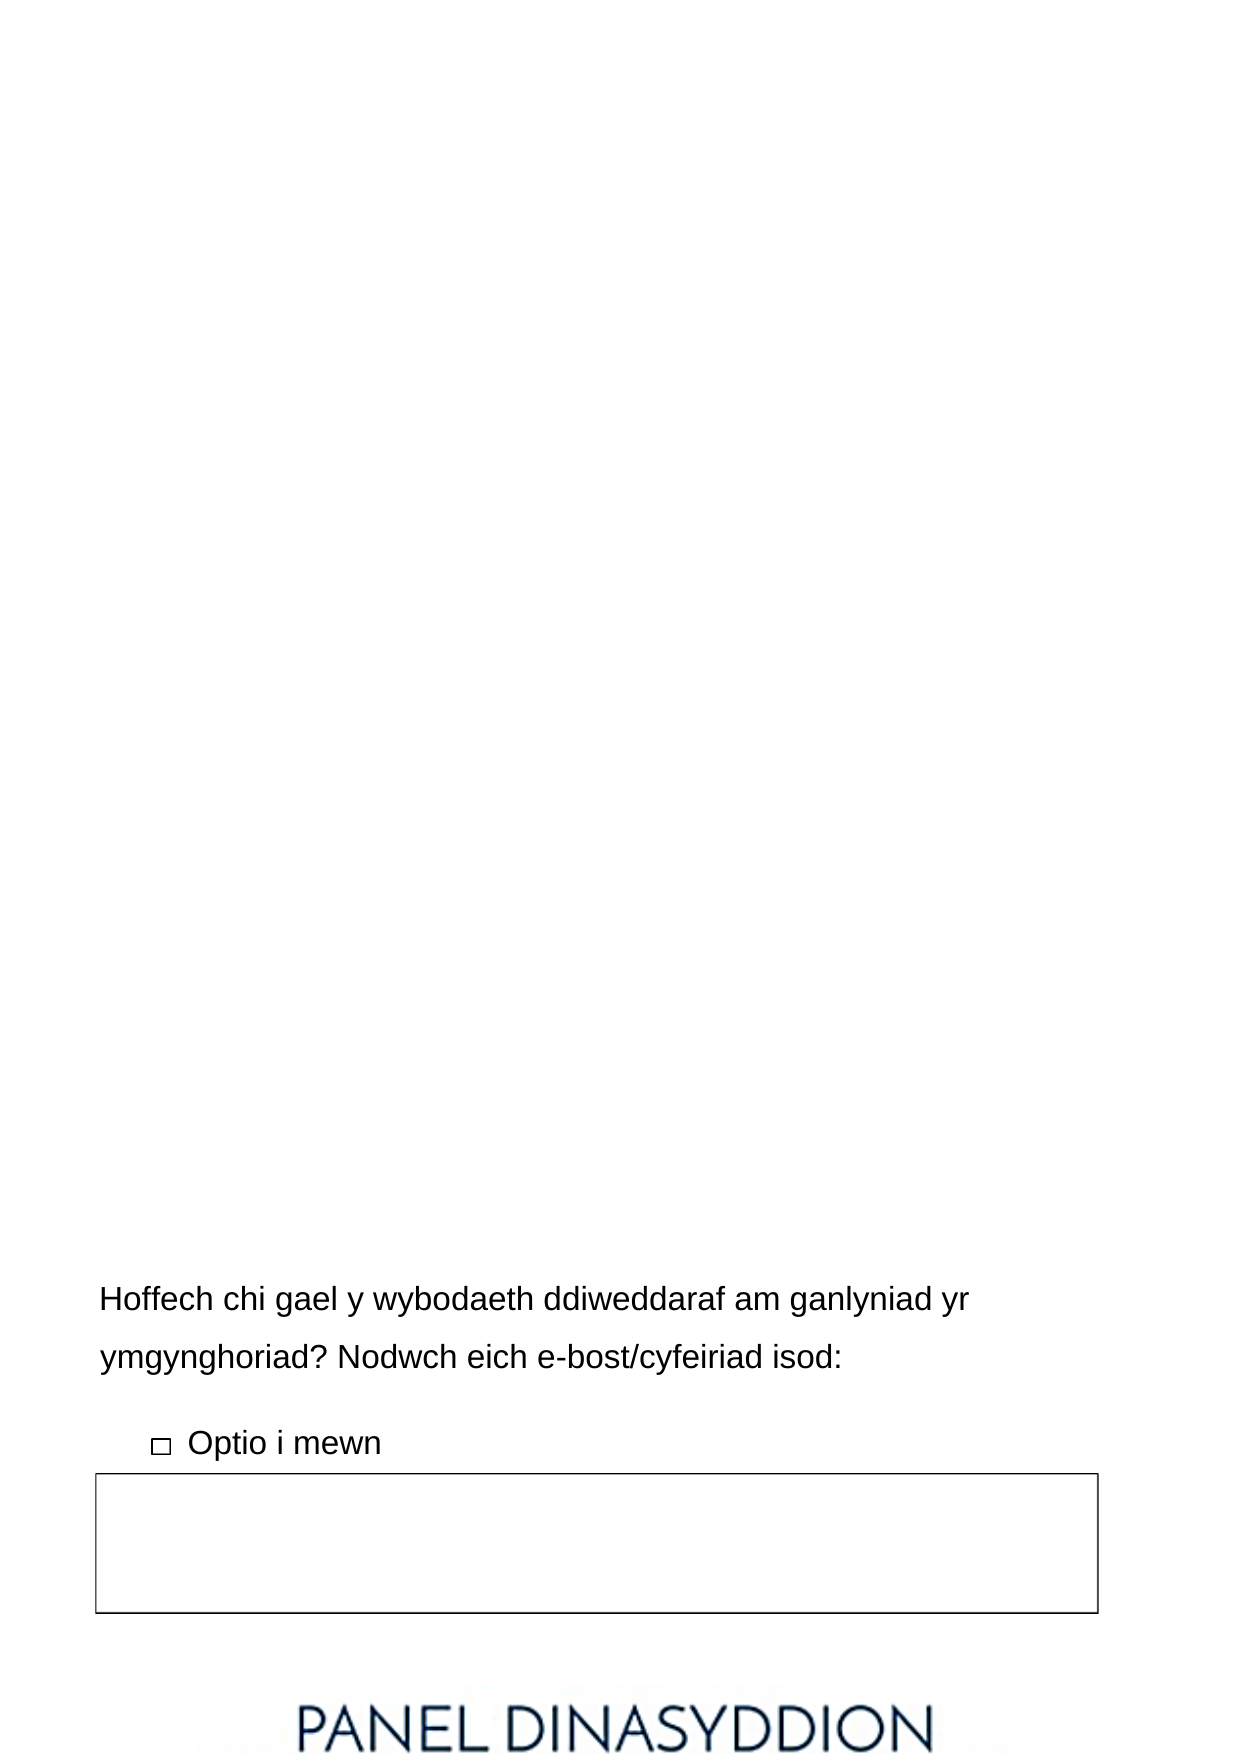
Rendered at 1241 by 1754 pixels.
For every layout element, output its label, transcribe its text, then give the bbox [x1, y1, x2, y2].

text Hoffech chi gael y wybodaeth ddiweddaraf am ganlyniad yr ymgynghoriad? Nodwch eich e-bost/cyfeiriad isod: [99, 1279, 1165, 1375]
picture [165, 1684, 1074, 1754]
list Optio i mewn [150, 1423, 1165, 1462]
picture [95, 1473, 1099, 1614]
picture [151, 1438, 171, 1455]
